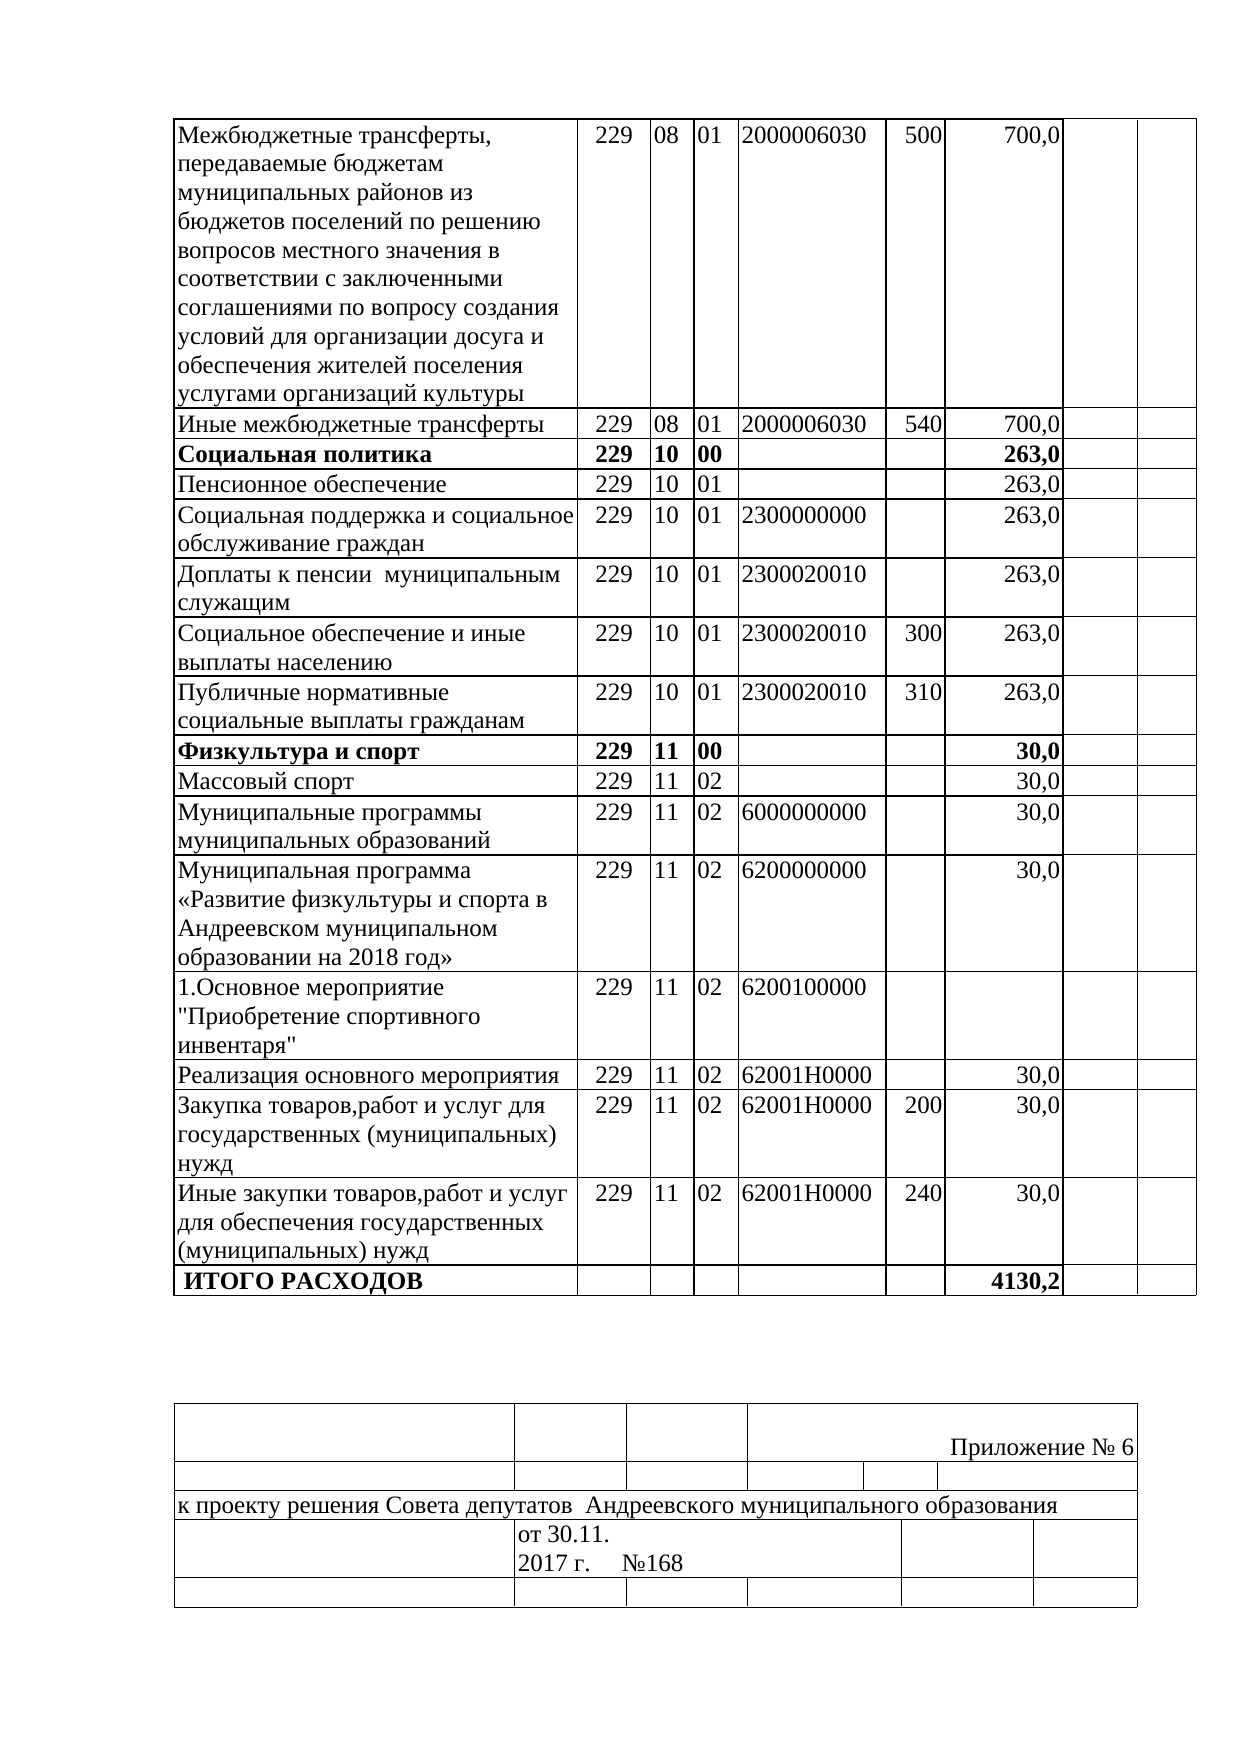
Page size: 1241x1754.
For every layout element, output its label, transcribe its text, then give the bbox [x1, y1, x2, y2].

table_cell 01 [695, 559, 738, 616]
table_cell [887, 797, 944, 854]
table_header [515, 1404, 626, 1461]
table_cell [1138, 558, 1196, 616]
table_cell 11 [651, 736, 693, 765]
table_cell [1138, 617, 1196, 675]
table_cell 229 [578, 1090, 650, 1177]
table_cell 62001H0000 [739, 1060, 885, 1089]
table_cell [902, 1520, 1033, 1577]
table_cell 2300020010 [739, 677, 885, 734]
table_cell [887, 856, 944, 971]
table_cell 229 [578, 559, 650, 616]
table_cell 263,0 [946, 500, 1062, 557]
table_cell 11 [651, 1060, 693, 1089]
table_cell [739, 439, 885, 468]
table_cell [887, 500, 944, 557]
table_cell Социальная поддержка и социальное обслуживание граждан [175, 500, 577, 557]
table_cell [1064, 439, 1137, 468]
table_cell 02 [695, 1178, 738, 1264]
table_cell [739, 1266, 885, 1295]
table_cell ИТОГО РАСХОДОВ [175, 1266, 577, 1295]
table_cell 310 [887, 677, 944, 734]
table_cell [1064, 1060, 1137, 1089]
table_cell [1138, 439, 1196, 468]
table_cell [1138, 1178, 1196, 1264]
table_cell [1064, 735, 1137, 765]
table_cell [1137, 1265, 1196, 1295]
table_cell [175, 1462, 514, 1490]
table_cell 30,0 [946, 766, 1062, 795]
table_cell 02 [695, 797, 738, 854]
table_cell 700,0 [946, 120, 1062, 407]
table_cell Публичные нормативные социальные выплаты гражданам [175, 677, 577, 734]
table_cell [1138, 119, 1196, 407]
table_cell [902, 1578, 1033, 1606]
table_cell 700,0 [946, 409, 1062, 437]
table_cell [1064, 676, 1137, 734]
table_cell 263,0 [946, 470, 1062, 498]
table_cell 02 [695, 972, 738, 1058]
table_cell [1064, 469, 1137, 498]
table_cell 02 [695, 856, 738, 971]
table_cell 229 [578, 500, 650, 557]
table_cell [515, 1578, 626, 1606]
table_cell Физкультура и спорт [175, 736, 577, 765]
table_cell 30,0 [946, 856, 1062, 971]
table_cell 229 [578, 856, 650, 971]
table_header Приложение № 6 [748, 1404, 1137, 1461]
table_cell [887, 1266, 944, 1295]
table_cell 10 [651, 677, 693, 734]
table_cell 02 [695, 766, 738, 795]
table_cell 229 [578, 409, 650, 437]
table_cell 6200000000 [739, 856, 885, 971]
table_cell [887, 736, 944, 765]
table_cell Массовый спорт [175, 766, 577, 795]
table_cell [175, 1578, 514, 1606]
table_cell 01 [695, 470, 738, 498]
table_cell Муниципальные программы муниципальных образований [175, 797, 577, 854]
table_cell [1064, 408, 1137, 437]
table_cell 540 [887, 409, 944, 437]
table_cell [1034, 1520, 1137, 1577]
table_cell [1064, 617, 1137, 675]
table_cell [651, 1266, 693, 1295]
table_cell 10 [651, 470, 693, 498]
table_cell 263,0 [946, 439, 1062, 468]
table_cell 229 [578, 439, 650, 468]
table_cell [578, 1266, 650, 1295]
table_cell 11 [651, 856, 693, 971]
table_cell 00 [695, 439, 738, 468]
table_cell 11 [651, 797, 693, 854]
table_cell [1138, 855, 1196, 971]
table_cell Социальное обеспечение и иные выплаты населению [175, 618, 577, 675]
table_cell 62001H0000 [739, 1090, 885, 1177]
table_header [175, 1404, 514, 1461]
table_cell [1138, 469, 1196, 498]
table_cell Муниципальная программа «Развитие физкультуры и спорта в Андреевском муниципальном образовании на 2018 год» [175, 856, 577, 971]
table_cell [627, 1462, 747, 1490]
table_cell 01 [695, 500, 738, 557]
table_cell [1138, 735, 1196, 765]
table_cell 200 [887, 1090, 944, 1177]
table_cell 02 [695, 1090, 738, 1177]
table_cell [515, 1462, 626, 1490]
table_cell Иные межбюджетные трансферты [175, 409, 577, 437]
table_cell 2000006030 [739, 120, 885, 407]
table_cell [739, 470, 885, 498]
table_cell Пенсионное обеспечение [175, 470, 577, 498]
table_cell 229 [578, 120, 650, 407]
table_cell Закупка товаров,работ и услуг для государственных (муниципальных) нужд [175, 1090, 577, 1177]
table_cell 229 [578, 972, 650, 1058]
table_cell 01 [695, 120, 738, 407]
table_cell 263,0 [946, 618, 1062, 675]
table_cell [1064, 796, 1137, 854]
table_cell 11 [651, 1178, 693, 1264]
table_cell [1064, 558, 1137, 616]
table_cell [748, 1462, 863, 1490]
table_cell 10 [651, 559, 693, 616]
table_cell 10 [651, 618, 693, 675]
table_cell 500 [887, 120, 944, 407]
table_cell 30,0 [946, 1060, 1062, 1089]
table_cell [887, 1060, 944, 1089]
table_cell 01 [695, 677, 738, 734]
table_header [627, 1404, 747, 1461]
table_cell 6000000000 [739, 797, 885, 854]
table_cell Межбюджетные трансферты, передаваемые бюджетам муниципальных районов из бюджетов поселений по решению вопросов местного значения в соответствии с заключенными соглашениями по вопросу создания условий для организации досуга и обеспечения жителей поселения услугами организаций культуры [175, 120, 577, 407]
table_cell [1138, 1060, 1196, 1089]
table_cell 01 [695, 618, 738, 675]
table_cell 30,0 [946, 1090, 1062, 1177]
table_cell 62001H0000 [739, 1178, 885, 1264]
table_cell [1034, 1578, 1137, 1606]
table_cell к проекту решения Совета депутатов Андреевского муниципального образования [175, 1491, 1137, 1519]
table_cell [938, 1462, 1137, 1490]
table_cell [739, 766, 885, 795]
table_cell 10 [651, 500, 693, 557]
table_cell 240 [887, 1178, 944, 1264]
table_cell [1064, 1178, 1137, 1264]
table_cell 229 [578, 618, 650, 675]
table_cell [1064, 855, 1137, 971]
table_cell [627, 1578, 747, 1606]
table_cell 30,0 [946, 736, 1062, 765]
table_cell 00 [695, 736, 738, 765]
table_cell [887, 972, 944, 1058]
table_cell 1.Основное мероприятие "Приобретение спортивного инвентаря" [175, 972, 577, 1058]
table_cell [1064, 766, 1137, 795]
table_cell от 30.11. 2017 г. №168 [515, 1520, 747, 1577]
table_cell 02 [695, 1060, 738, 1089]
table_cell 08 [651, 409, 693, 437]
table_cell 229 [578, 677, 650, 734]
table_cell [748, 1578, 901, 1606]
table_cell [887, 766, 944, 795]
table_cell 30,0 [946, 797, 1062, 854]
table_cell [1138, 766, 1196, 795]
table_cell 229 [578, 470, 650, 498]
table_cell Доплаты к пенсии муниципальным служащим [175, 559, 577, 616]
table_cell [946, 972, 1062, 1058]
table_cell 2300020010 [739, 559, 885, 616]
table_cell 263,0 [946, 559, 1062, 616]
table_cell 2300020010 [739, 618, 885, 675]
table_cell 11 [651, 1090, 693, 1177]
table_cell 2000006030 [739, 409, 885, 437]
table_cell 01 [695, 409, 738, 437]
table_cell [1138, 408, 1196, 437]
table_cell [887, 439, 944, 468]
table_cell [1138, 1090, 1196, 1177]
table_cell 229 [578, 736, 650, 765]
table_cell Иные закупки товаров,работ и услуг для обеспечения государственных (муниципальных) нужд [175, 1178, 577, 1264]
table_cell [1064, 119, 1137, 407]
table_cell [1138, 676, 1196, 734]
table_cell [1138, 796, 1196, 854]
table_cell 229 [578, 1060, 650, 1089]
table_cell 300 [887, 618, 944, 675]
table_cell 6200100000 [739, 972, 885, 1058]
table_cell Реализация основного мероприятия [175, 1060, 577, 1089]
table_cell 229 [578, 766, 650, 795]
table_cell [1064, 1090, 1137, 1177]
table_cell 11 [651, 972, 693, 1058]
table_cell 229 [578, 797, 650, 854]
table_cell 2300000000 [739, 500, 885, 557]
table_cell [1138, 972, 1196, 1058]
table_cell 4130,2 [946, 1266, 1062, 1295]
table_cell 229 [578, 1178, 650, 1264]
table_cell 263,0 [946, 677, 1062, 734]
table_cell [864, 1462, 937, 1490]
table_cell [1064, 499, 1137, 557]
table_cell 08 [651, 120, 693, 407]
table_cell 30,0 [946, 1178, 1062, 1264]
table_cell [887, 559, 944, 616]
table_cell [747, 1520, 901, 1577]
table_cell [887, 470, 944, 498]
table_cell Социальная политика [175, 439, 577, 468]
table_cell [1064, 1265, 1137, 1295]
table_cell [739, 736, 885, 765]
table_cell 10 [651, 439, 693, 468]
table_cell [1064, 972, 1137, 1058]
table_cell [1138, 499, 1196, 557]
table_cell 11 [651, 766, 693, 795]
table_cell [695, 1266, 738, 1295]
table_cell [175, 1520, 514, 1577]
